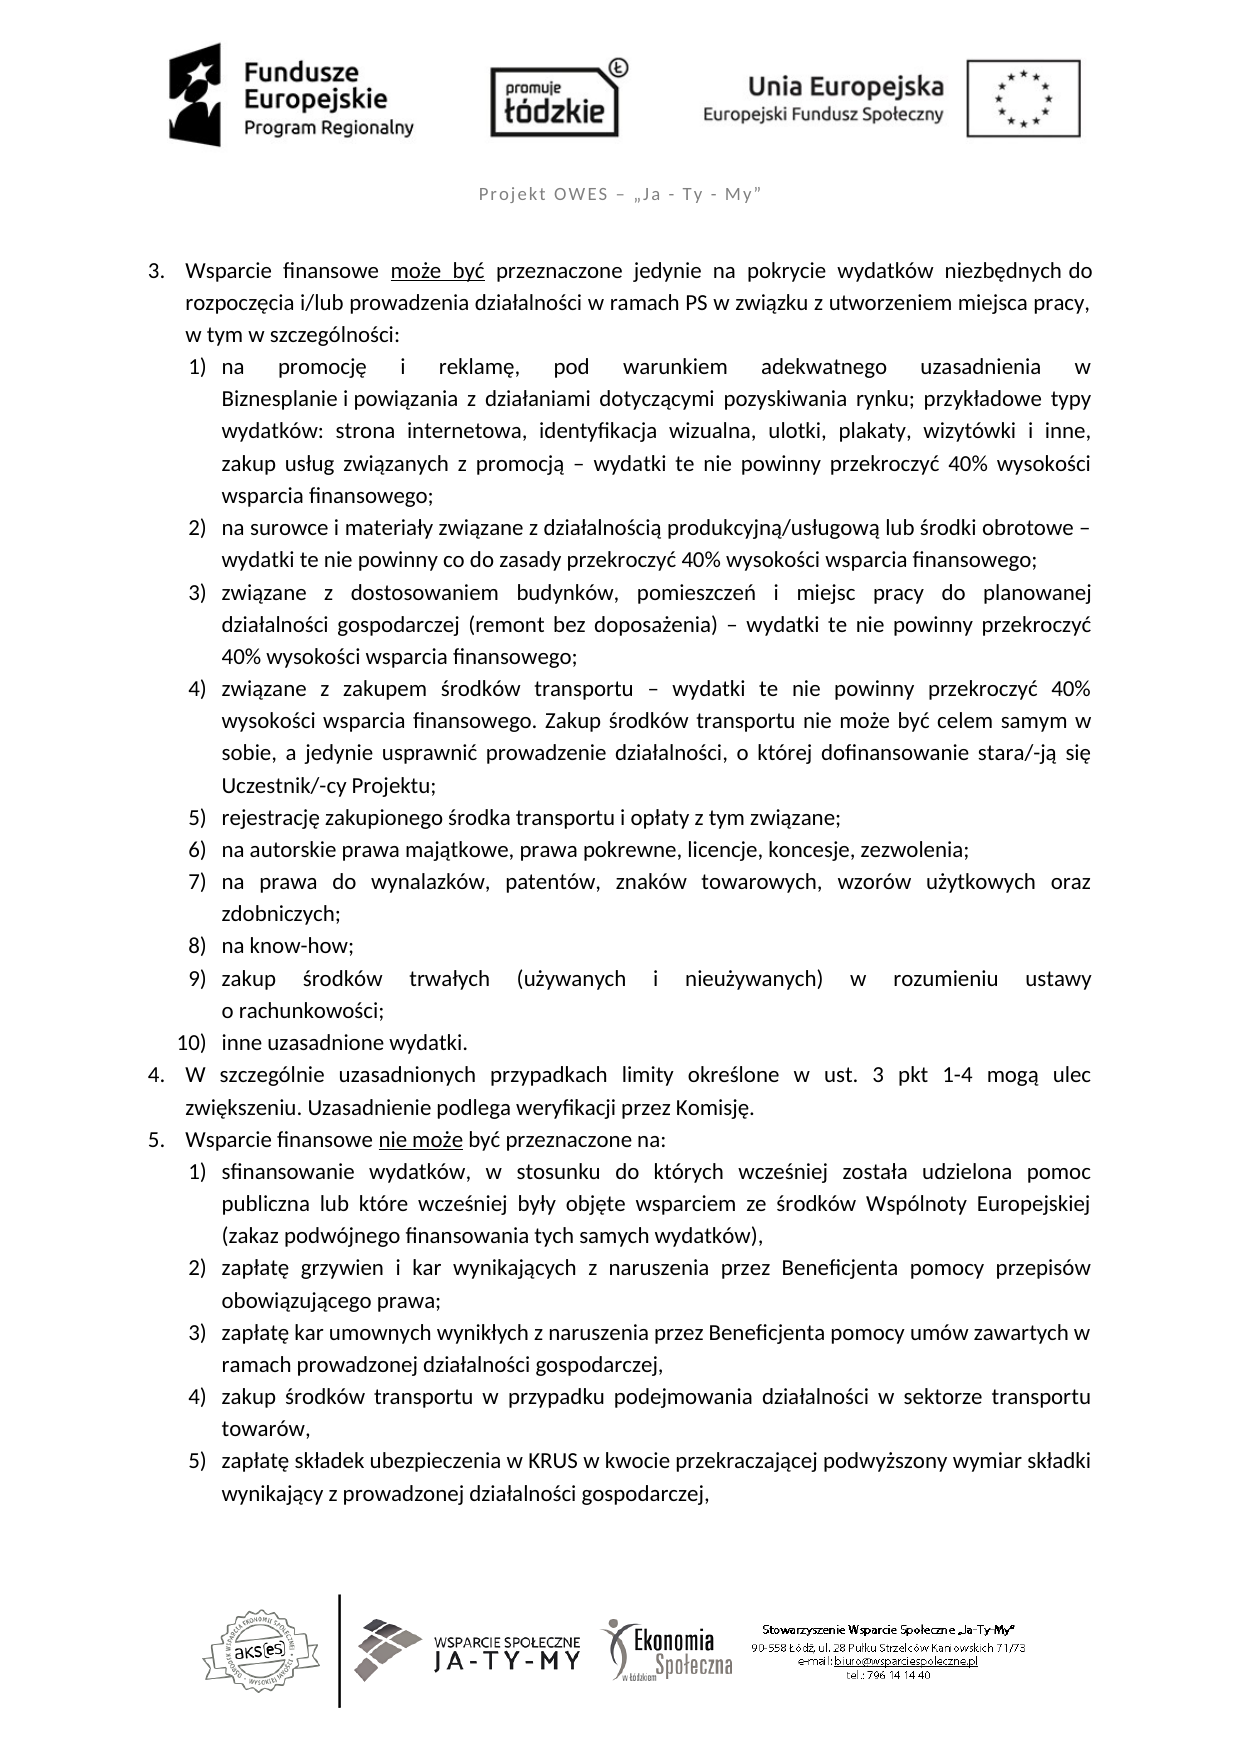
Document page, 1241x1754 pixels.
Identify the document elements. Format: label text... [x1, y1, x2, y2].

list zapłatę składek ubezpieczenia w KRUS w kwocie przekraczającej podwyższony wymiar składki wynikający z prowadzonej działalności gospodarczej, [207, 1447, 1093, 1507]
list inne uzasadnione wydatki. [207, 1028, 1093, 1056]
list związane z zakupem środków transportu – wydatki te nie powinny przekroczyć 40% wysokości wsparcia finansowego. Zakup środków transportu nie może być celem samym w sobie, a jedynie usprawnić prowadzenie działalności, o której dofinansowanie stara/-ją się Uczestnik/-cy Projektu; [207, 674, 1093, 799]
list W szczególnie uzasadnionych przypadkach limity określone w ust. 3 pkt 1-4 mogą ulec zwiększeniu. Uzasadnienie podlega weryfikacji przez Komisję. [148, 1060, 1093, 1121]
list na know-how; [207, 932, 1093, 960]
picture [150, 6, 1096, 186]
list zakup środków transportu w przypadku podejmowania działalności w sektorze transportu towarów, [207, 1382, 1093, 1442]
list zapłatę kar umownych wynikłych z naruszenia przez Beneficjenta pomocy umów zawartych w ramach prowadzonej działalności gospodarczej, [207, 1318, 1093, 1378]
list zapłatę grzywien i kar wynikających z naruszenia przez Beneficjenta pomocy przepisów obowiązującego prawa; [207, 1253, 1093, 1314]
list Wsparcie finansowe nie może być przeznaczone na: [148, 1125, 1093, 1153]
list Wsparcie finansowe może być przeznaczone jedynie na pokrycie wydatków niezbędnych do rozpoczęcia i/lub prowadzenia działalności w ramach PS w związku z utworzeniem miejsca pracy, w tym w szczególności: [148, 256, 1093, 348]
list rejestrację zakupionego środka transportu i opłaty z tym związane; [207, 803, 1093, 831]
list na promocję i reklamę, pod warunkiem adekwatnego uzasadnienia w Biznesplanie i powiązania z działaniami dotyczącymi pozyskiwania rynku; przykładowe typy wydatków: strona internetowa, identyfikacja wizualna, ulotki, plakaty, wizytówki i inne, zakup usług związanych z promocją – wydatki te nie powinny przekroczyć 40% wysokości wsparcia finansowego; [207, 352, 1093, 509]
list na autorskie prawa majątkowe, prawa pokrewne, licencje, koncesje, zezwolenia; [207, 835, 1093, 863]
list związane z dostosowaniem budynków, pomieszczeń i miejsc pracy do planowanej działalności gospodarczej (remont bez doposażenia) – wydatki te nie powinny przekroczyć 40% wysokości wsparcia finansowego; [207, 578, 1093, 670]
picture [147, 1580, 1093, 1718]
list sfinansowanie wydatków, w stosunku do których wcześniej została udzielona pomoc publiczna lub które wcześniej były objęte wsparciem ze środków Wspólnoty Europejskiej (zakaz podwójnego finansowania tych samych wydatków), [207, 1157, 1093, 1249]
list zakup środków trwałych (używanych i nieużywanych) w rozumieniu ustawy o rachunkowości; [207, 964, 1093, 1024]
list na surowce i materiały związane z działalnością produkcyjną/usługową lub środki obrotowe – wydatki te nie powinny co do zasady przekroczyć 40% wysokości wsparcia finansowego; [207, 513, 1093, 573]
list na prawa do wynalazków, patentów, znaków towarowych, wzorów użytkowych oraz zdobniczych; [207, 867, 1093, 927]
